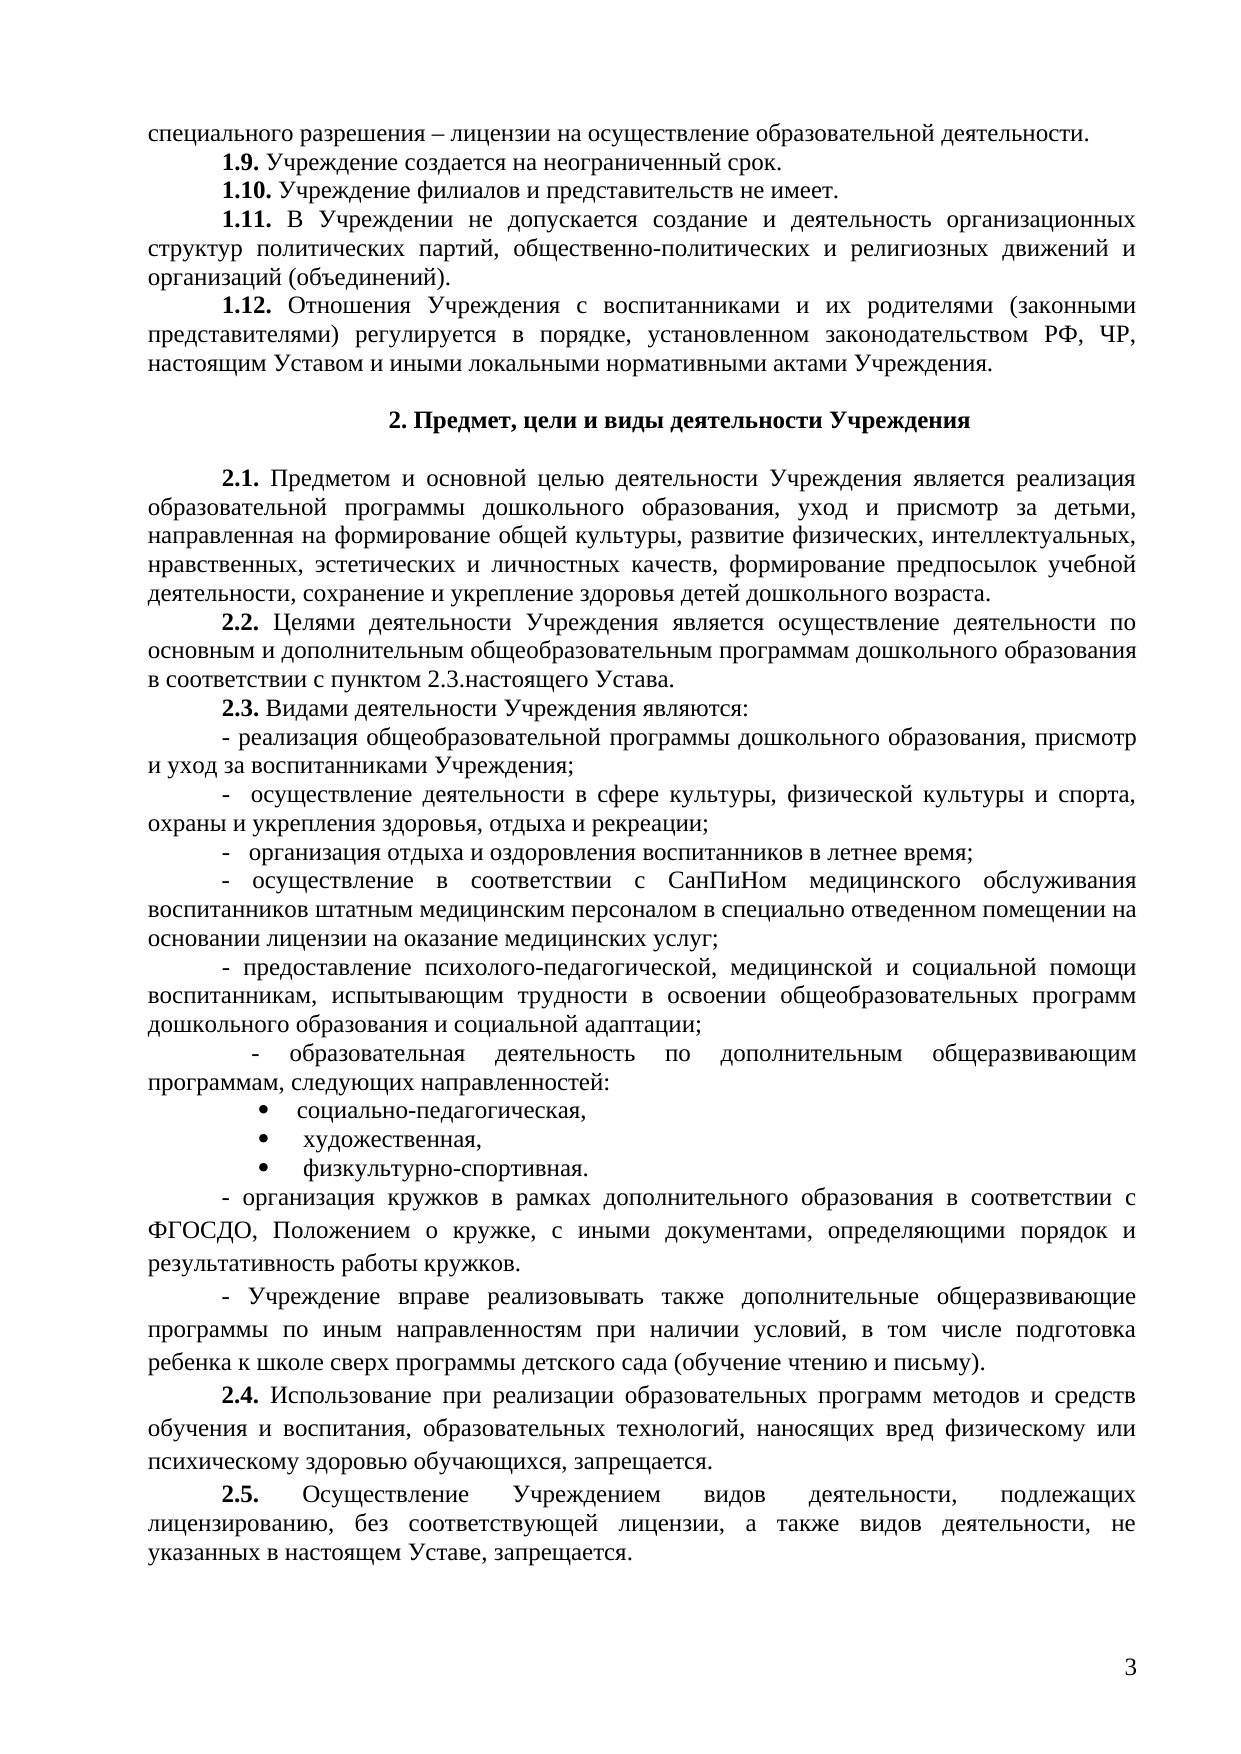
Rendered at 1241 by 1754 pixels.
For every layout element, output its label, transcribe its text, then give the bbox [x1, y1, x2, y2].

text 2.3. Видами деятельности Учреждения являются: [148, 693, 1137, 722]
text 2.2. Целями деятельности Учреждения является осуществление деятельности по основным и дополнительным общеобразовательным программам дошкольного образования в соответствии с пунктом 2.3.настоящего Устава. [148, 607, 1137, 693]
text - реализация общеобразовательной программы дошкольного образования, присмотр и уход за воспитанниками Учреждения; [148, 722, 1137, 779]
text 2.4. Использование при реализации образовательных программ методов и средств обучения и воспитания, образовательных технологий, наносящих вред физическому или психическому здоровью обучающихся, запрещается. [148, 1380, 1137, 1475]
text 1.10. Учреждение филиалов и представительств не имеет. [148, 176, 1137, 204]
list художественная, [259, 1124, 1137, 1153]
list социально-педагогическая, [259, 1096, 1137, 1124]
text 2.5. Осуществление Учреждением видов деятельности, подлежащих лицензированию, без соответствующей лицензии, а также видов деятельности, не указанных в настоящем Уставе, запрещается. [148, 1479, 1137, 1565]
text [148, 118, 1137, 147]
text 1.12. Отношения Учреждения с воспитанниками и их родителями (законными представителями) регулируется в порядке, установленном законодательством РФ, ЧР, настоящим Уставом и иными локальными нормативными актами Учреждения. [148, 291, 1137, 377]
text 1.11. В Учреждении не допускается создание и деятельность организационных структур политических партий, общественно-политических и религиозных движений и организаций (объединений). [148, 204, 1137, 291]
text - образовательная деятельность по дополнительным общеразвивающим программам, следующих направленностей: [148, 1038, 1137, 1096]
text 2.1. Предметом и основной целью деятельности Учреждения является реализация образовательной программы дошкольного образования, уход и присмотр за детьми, направленная на формирование общей культуры, развитие физических, интеллектуальных, нравственных, эстетических и личностных качеств, формирование предпосылок учебной деятельности, сохранение и укрепление здоровья детей дошкольного возраста. [148, 521, 1137, 607]
text - организация кружков в рамках дополнительного образования в соответствии с ФГОСДО, Положением о кружке, с иными документами, определяющими порядок и результативность работы кружков. [148, 1182, 1137, 1277]
text - Учреждение вправе реализовывать также дополнительные общеразвивающие программы по иным направленностям при наличии условий, в том числе подготовка ребенка к школе сверх программы детского сада (обучение чтению и письму). [148, 1281, 1137, 1376]
text 1.9. Учреждение создается на неограниченный срок. [148, 147, 1137, 176]
text - организация отдыха и оздоровления воспитанников в летнее время; [148, 837, 1137, 866]
list физкультурно-спортивная. [259, 1153, 1137, 1182]
text - предоставление психолого-педагогической, медицинской и социальной помощи воспитанникам, испытывающим трудности в освоении общеобразовательных программ дошкольного образования и социальной адаптации; [148, 952, 1137, 1038]
text - осуществление в соответствии с СанПиНом медицинского обслуживания воспитанников штатным медицинским персоналом в специально отведенном помещении на основании лицензии на оказание медицинских услуг; [148, 866, 1137, 952]
text - осуществление деятельности в сфере культуры, физической культуры и спорта, охраны и укрепления здоровья, отдыха и рекреации; [148, 779, 1137, 837]
text 2. Предмет, цели и виды деятельности Учреждения [222, 406, 1137, 434]
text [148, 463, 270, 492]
